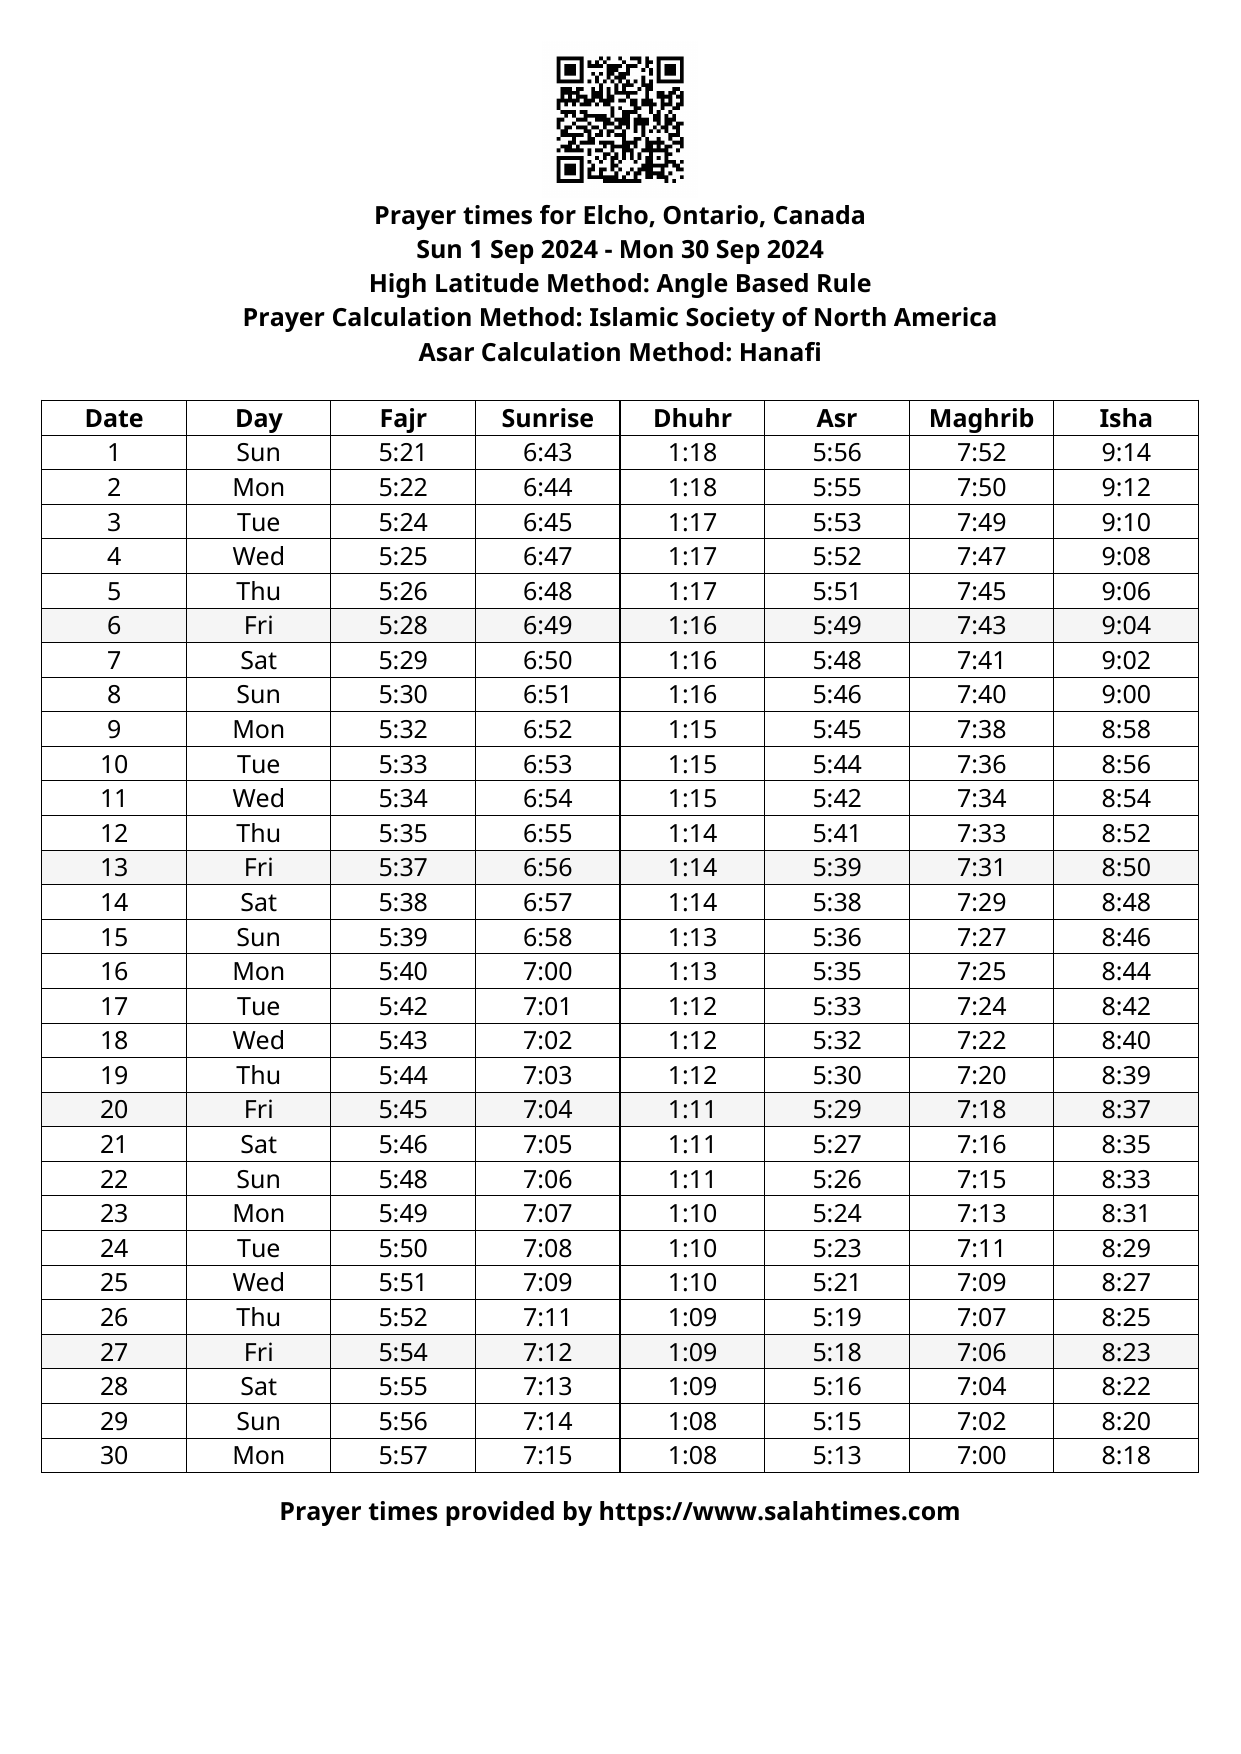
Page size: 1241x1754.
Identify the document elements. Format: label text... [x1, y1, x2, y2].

table_cell 7:15 [910, 1162, 1053, 1195]
table_cell Sat [187, 1127, 330, 1161]
table_header Sunrise [476, 401, 619, 434]
table_cell 7:27 [910, 920, 1053, 953]
table_cell Tue [187, 505, 330, 538]
table_cell 5:32 [765, 1024, 909, 1057]
table_cell 6:54 [476, 781, 619, 815]
table_cell Sun [187, 436, 330, 469]
table_cell 23 [42, 1196, 186, 1230]
table_cell 7:50 [910, 470, 1053, 504]
table_cell 7:06 [910, 1335, 1053, 1368]
table_cell 6:55 [476, 816, 619, 849]
table_cell 6:45 [476, 505, 619, 538]
table_cell Sat [187, 643, 330, 677]
table_cell 8:56 [1054, 747, 1198, 780]
table_cell 8:22 [1054, 1369, 1198, 1403]
table_cell Mon [187, 954, 330, 988]
table_cell 18 [42, 1024, 186, 1057]
table_cell 1:12 [621, 1024, 764, 1057]
table_cell 28 [42, 1369, 186, 1403]
table_cell 7:00 [910, 1439, 1053, 1472]
table_cell 8:20 [1054, 1404, 1198, 1437]
table_cell 7:11 [476, 1300, 619, 1334]
table_cell 1 [42, 436, 186, 469]
table_cell 1:14 [621, 851, 764, 884]
table_cell Mon [187, 1196, 330, 1230]
table_cell 6:58 [476, 920, 619, 953]
table_cell 1:11 [621, 1093, 764, 1126]
table_cell 9:02 [1054, 643, 1198, 677]
table_cell 1:15 [621, 781, 764, 815]
table_cell 1:08 [621, 1404, 764, 1437]
table_cell 5:22 [331, 470, 475, 504]
table_cell 5:56 [331, 1404, 475, 1437]
table_cell 8:18 [1054, 1439, 1198, 1472]
table_cell 7:31 [910, 851, 1053, 884]
table_cell Sat [187, 885, 330, 919]
table_cell 7:38 [910, 712, 1053, 746]
table_cell 5:51 [331, 1266, 475, 1299]
table_cell 7:02 [910, 1404, 1053, 1437]
table_cell Thu [187, 1058, 330, 1092]
table_cell 7:22 [910, 1024, 1053, 1057]
table_cell 5:38 [765, 885, 909, 919]
table_cell 8:31 [1054, 1196, 1198, 1230]
table_cell 5:16 [765, 1369, 909, 1403]
table_header Asr [765, 401, 909, 434]
table_cell 1:08 [621, 1439, 764, 1472]
table_cell 9:12 [1054, 470, 1198, 504]
table_cell 6:52 [476, 712, 619, 746]
table_cell Fri [187, 1093, 330, 1126]
table_cell 5:53 [765, 505, 909, 538]
table_cell 1:17 [621, 539, 764, 573]
table_cell 6:44 [476, 470, 619, 504]
table_cell 8:23 [1054, 1335, 1198, 1368]
table_cell 7:16 [910, 1127, 1053, 1161]
table_cell Wed [187, 539, 330, 573]
table_cell 8:25 [1054, 1300, 1198, 1334]
table_cell 12 [42, 816, 186, 849]
text Prayer Calculation Method: Islamic Society of North America [42, 300, 1198, 334]
table_cell 15 [42, 920, 186, 953]
table_cell Sat [187, 1369, 330, 1403]
table_cell 7:12 [476, 1335, 619, 1368]
table_cell 14 [42, 885, 186, 919]
table_cell 7:03 [476, 1058, 619, 1092]
table_cell 8:33 [1054, 1162, 1198, 1195]
table_cell Wed [187, 1024, 330, 1057]
table_cell 1:16 [621, 678, 764, 711]
table_cell 2 [42, 470, 186, 504]
table_cell 8:58 [1054, 712, 1198, 746]
table_cell 10 [42, 747, 186, 780]
table_cell 1:11 [621, 1127, 764, 1161]
table_cell 6 [42, 609, 186, 642]
table_cell 1:13 [621, 920, 764, 953]
table_cell 7:52 [910, 436, 1053, 469]
table_cell Thu [187, 816, 330, 849]
table_cell 8:40 [1054, 1024, 1198, 1057]
table_cell 9 [42, 712, 186, 746]
table_cell 19 [42, 1058, 186, 1092]
table_header Dhuhr [621, 401, 764, 434]
table_cell 9:14 [1054, 436, 1198, 469]
table_cell 4 [42, 539, 186, 573]
table_cell 5:41 [765, 816, 909, 849]
table_cell 7:09 [476, 1266, 619, 1299]
table_cell 16 [42, 954, 186, 988]
table_cell Wed [187, 1266, 330, 1299]
table_cell 9:08 [1054, 539, 1198, 573]
table_cell Mon [187, 470, 330, 504]
table_cell 17 [42, 989, 186, 1022]
table_cell Mon [187, 712, 330, 746]
table_cell 7:33 [910, 816, 1053, 849]
table_cell 5:26 [765, 1162, 909, 1195]
table_cell 7:02 [476, 1024, 619, 1057]
table_cell 5:48 [331, 1162, 475, 1195]
table_cell 5:35 [765, 954, 909, 988]
table_cell 7:25 [910, 954, 1053, 988]
table_cell 1:14 [621, 816, 764, 849]
table_cell 5:45 [765, 712, 909, 746]
table_cell 5:19 [765, 1300, 909, 1334]
table_cell 5:54 [331, 1335, 475, 1368]
table_cell 9:10 [1054, 505, 1198, 538]
table_cell 1:09 [621, 1335, 764, 1368]
table_cell 8:42 [1054, 989, 1198, 1022]
table_cell Sun [187, 920, 330, 953]
table_cell 7:18 [910, 1093, 1053, 1126]
table_cell 8:48 [1054, 885, 1198, 919]
table_cell 8:27 [1054, 1266, 1198, 1299]
table_cell 5:32 [331, 712, 475, 746]
table_cell 5:24 [765, 1196, 909, 1230]
table_cell 1:12 [621, 989, 764, 1022]
table_cell 5:46 [765, 678, 909, 711]
table_cell 22 [42, 1162, 186, 1195]
table_cell 5:39 [765, 851, 909, 884]
table_cell 5:26 [331, 574, 475, 607]
table_cell 5:51 [765, 574, 909, 607]
table_cell 6:49 [476, 609, 619, 642]
table_cell 8:29 [1054, 1231, 1198, 1264]
table_cell 7:45 [910, 574, 1053, 607]
table_cell Thu [187, 574, 330, 607]
table_cell 6:50 [476, 643, 619, 677]
table_cell 7:09 [910, 1266, 1053, 1299]
table_cell 5:30 [331, 678, 475, 711]
table_cell 5:36 [765, 920, 909, 953]
table_cell 5:49 [331, 1196, 475, 1230]
table_cell 1:11 [621, 1162, 764, 1195]
table_cell Sun [187, 678, 330, 711]
table_cell 29 [42, 1404, 186, 1437]
table_cell 5:29 [331, 643, 475, 677]
table_cell 1:10 [621, 1231, 764, 1264]
table_cell 5:27 [765, 1127, 909, 1161]
table_cell 7:49 [910, 505, 1053, 538]
table_cell 5:21 [331, 436, 475, 469]
table_cell 5:43 [331, 1024, 475, 1057]
table_cell 5:40 [331, 954, 475, 988]
table_cell 5:34 [331, 781, 475, 815]
table_cell 7:06 [476, 1162, 619, 1195]
table_cell 7:05 [476, 1127, 619, 1161]
table_cell 1:13 [621, 954, 764, 988]
table_header Date [42, 401, 186, 434]
table_cell 7:24 [910, 989, 1053, 1022]
table_cell 6:48 [476, 574, 619, 607]
table_cell 1:18 [621, 436, 764, 469]
table_cell 7:01 [476, 989, 619, 1022]
table_cell 5:21 [765, 1266, 909, 1299]
table_cell 7:08 [476, 1231, 619, 1264]
table_cell Wed [187, 781, 330, 815]
table_cell 8:50 [1054, 851, 1198, 884]
table_cell 8:52 [1054, 816, 1198, 849]
table_cell Mon [187, 1439, 330, 1472]
table_cell Fri [187, 609, 330, 642]
table_header Maghrib [910, 401, 1053, 434]
table_cell 30 [42, 1439, 186, 1472]
table_cell 9:06 [1054, 574, 1198, 607]
table_cell 5:48 [765, 643, 909, 677]
table_cell 5:55 [331, 1369, 475, 1403]
table_cell 6:47 [476, 539, 619, 573]
text High Latitude Method: Angle Based Rule [42, 266, 1198, 300]
table_cell Sun [187, 1162, 330, 1195]
table_cell 24 [42, 1231, 186, 1264]
table_cell 5:52 [331, 1300, 475, 1334]
text Asar Calculation Method: Hanafi [42, 334, 1198, 368]
table_cell 1:15 [621, 712, 764, 746]
text Prayer times for Elcho, Ontario, Canada [42, 198, 1198, 232]
table_cell 6:43 [476, 436, 619, 469]
table_cell 1:14 [621, 885, 764, 919]
table_cell 1:18 [621, 470, 764, 504]
table_cell 5:33 [765, 989, 909, 1022]
table_cell 7:13 [476, 1369, 619, 1403]
table_cell 7:07 [910, 1300, 1053, 1334]
picture [542, 41, 699, 198]
table_cell 8:35 [1054, 1127, 1198, 1161]
table_cell 7:04 [476, 1093, 619, 1126]
table_cell 8:37 [1054, 1093, 1198, 1126]
table_cell 1:09 [621, 1300, 764, 1334]
table_cell 7:13 [910, 1196, 1053, 1230]
table_cell 7:40 [910, 678, 1053, 711]
table_cell Tue [187, 1231, 330, 1264]
table_cell 7:36 [910, 747, 1053, 780]
table_cell 5:49 [765, 609, 909, 642]
table_cell 7:04 [910, 1369, 1053, 1403]
table_cell 21 [42, 1127, 186, 1161]
table_cell 5:35 [331, 816, 475, 849]
table_cell 5:52 [765, 539, 909, 573]
table_cell 5 [42, 574, 186, 607]
table_cell 7:41 [910, 643, 1053, 677]
table_header Day [187, 401, 330, 434]
table_cell 1:09 [621, 1369, 764, 1403]
table_cell 8:44 [1054, 954, 1198, 988]
table_cell 8 [42, 678, 186, 711]
table_cell 1:10 [621, 1196, 764, 1230]
table_cell 5:44 [331, 1058, 475, 1092]
table_cell 6:51 [476, 678, 619, 711]
table_cell 5:46 [331, 1127, 475, 1161]
table_cell 1:15 [621, 747, 764, 780]
table_cell 11 [42, 781, 186, 815]
table_cell 7:11 [910, 1231, 1053, 1264]
table_cell 5:30 [765, 1058, 909, 1092]
table_cell 20 [42, 1093, 186, 1126]
table_cell 1:17 [621, 574, 764, 607]
table_cell 26 [42, 1300, 186, 1334]
table_cell 5:42 [331, 989, 475, 1022]
table_cell 25 [42, 1266, 186, 1299]
table_cell 9:04 [1054, 609, 1198, 642]
table_cell Tue [187, 989, 330, 1022]
table_cell 7:34 [910, 781, 1053, 815]
table_cell 5:25 [331, 539, 475, 573]
table_cell 5:44 [765, 747, 909, 780]
table_cell 5:33 [331, 747, 475, 780]
table_cell Thu [187, 1300, 330, 1334]
table_cell 7:00 [476, 954, 619, 988]
table_cell 5:42 [765, 781, 909, 815]
table_cell 7:07 [476, 1196, 619, 1230]
text Prayer times provided by https://www.salahtimes.com [42, 1494, 1198, 1528]
table_cell 5:28 [331, 609, 475, 642]
table_cell 7:14 [476, 1404, 619, 1437]
table_cell 5:56 [765, 436, 909, 469]
table_cell 5:13 [765, 1439, 909, 1472]
table_cell Fri [187, 851, 330, 884]
table_cell 5:55 [765, 470, 909, 504]
table_cell 8:54 [1054, 781, 1198, 815]
table_header Fajr [331, 401, 475, 434]
table_cell 1:10 [621, 1266, 764, 1299]
table_header Isha [1054, 401, 1198, 434]
text Sun 1 Sep 2024 - Mon 30 Sep 2024 [42, 232, 1198, 266]
table_cell 7:47 [910, 539, 1053, 573]
table_cell Tue [187, 747, 330, 780]
table_cell 27 [42, 1335, 186, 1368]
table_cell 5:38 [331, 885, 475, 919]
table_cell 7:15 [476, 1439, 619, 1472]
table_cell 7:43 [910, 609, 1053, 642]
table_cell 1:16 [621, 609, 764, 642]
table_cell 1:17 [621, 505, 764, 538]
table_cell 8:39 [1054, 1058, 1198, 1092]
table_cell 5:15 [765, 1404, 909, 1437]
table_cell 1:12 [621, 1058, 764, 1092]
table_cell 7:29 [910, 885, 1053, 919]
table_cell 5:50 [331, 1231, 475, 1264]
table_cell 5:45 [331, 1093, 475, 1126]
table_cell 5:18 [765, 1335, 909, 1368]
table_cell 9:00 [1054, 678, 1198, 711]
table_cell 5:57 [331, 1439, 475, 1472]
table_cell 6:57 [476, 885, 619, 919]
table_cell 8:46 [1054, 920, 1198, 953]
table_cell 5:39 [331, 920, 475, 953]
table_cell 3 [42, 505, 186, 538]
table_cell 5:29 [765, 1093, 909, 1126]
table_cell 7 [42, 643, 186, 677]
table_cell 1:16 [621, 643, 764, 677]
table_cell 5:37 [331, 851, 475, 884]
table_cell Sun [187, 1404, 330, 1437]
table_cell 6:56 [476, 851, 619, 884]
table_cell 5:23 [765, 1231, 909, 1264]
table_cell 6:53 [476, 747, 619, 780]
table_cell 13 [42, 851, 186, 884]
table_cell 5:24 [331, 505, 475, 538]
table_cell Fri [187, 1335, 330, 1368]
table_cell 7:20 [910, 1058, 1053, 1092]
